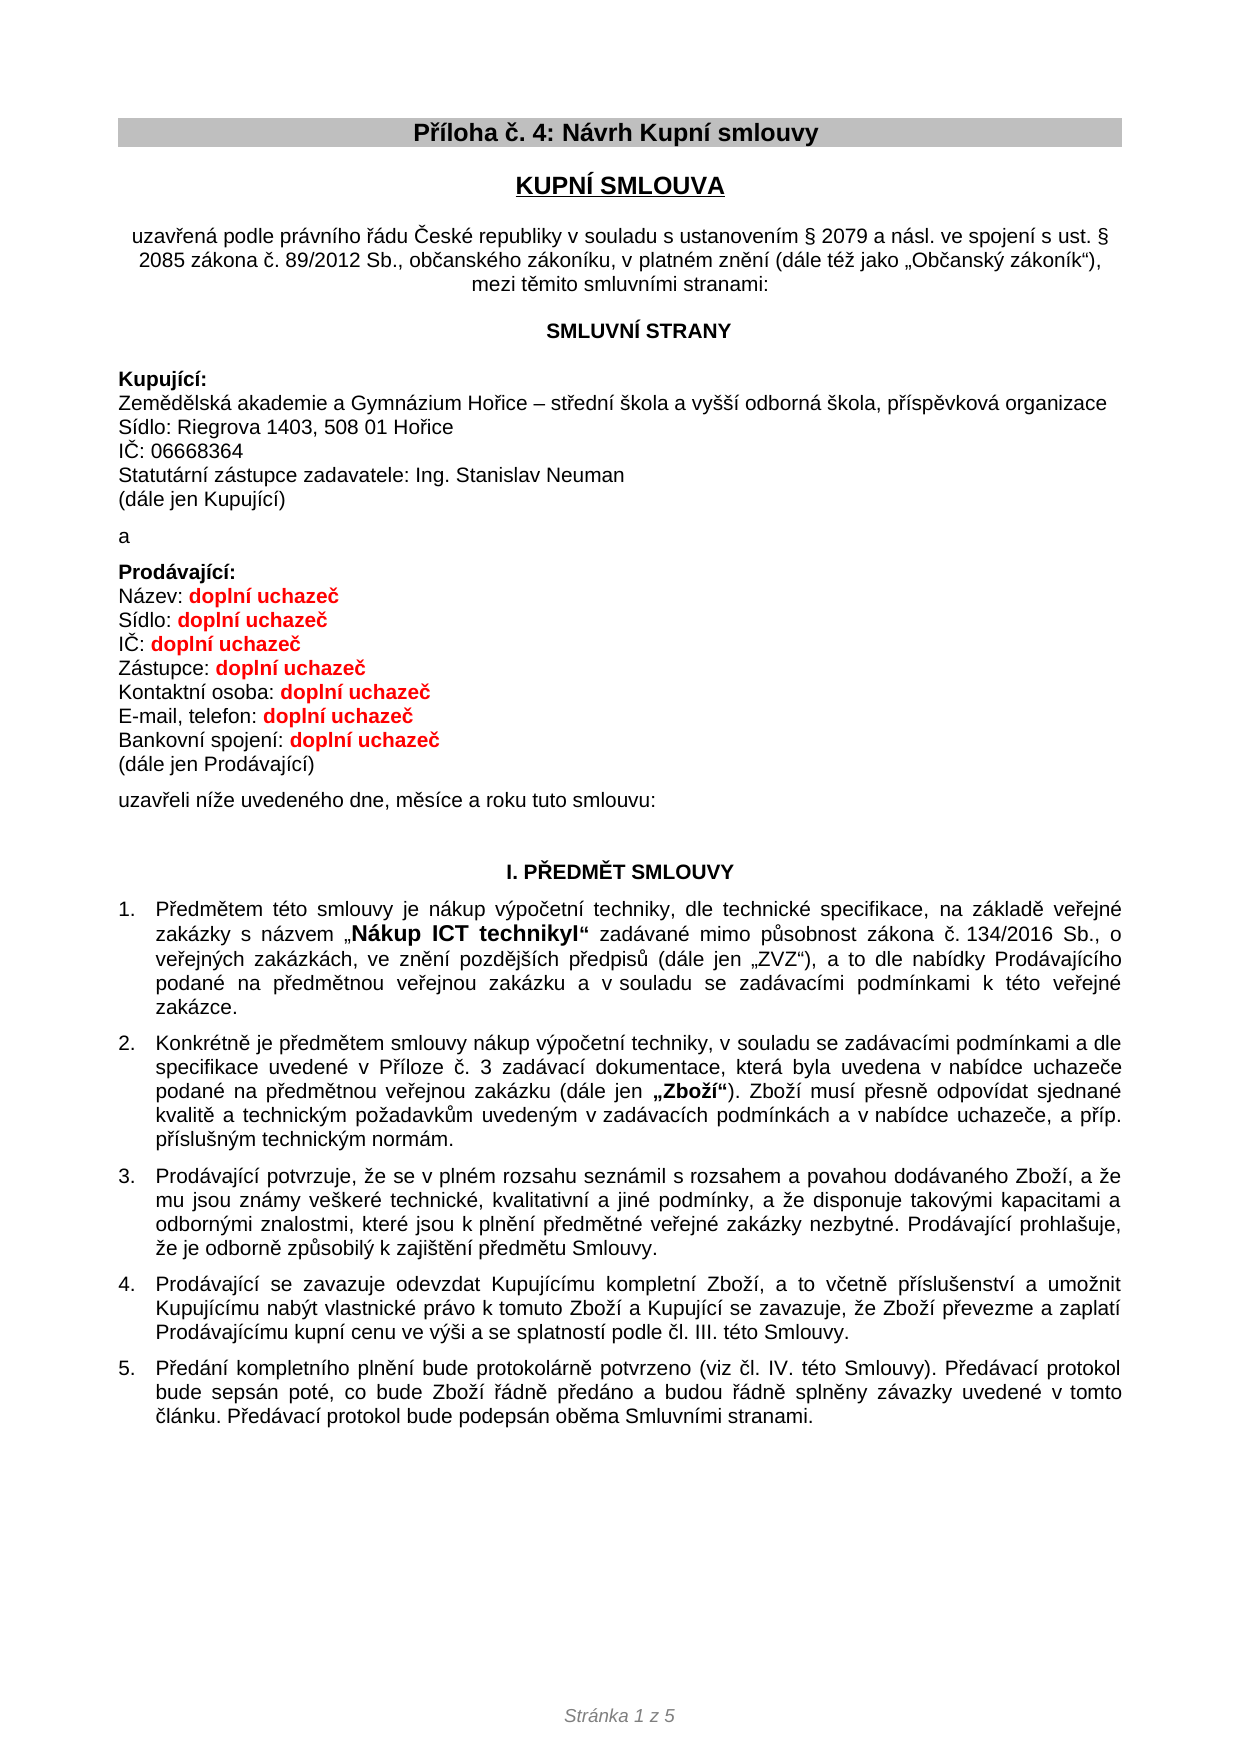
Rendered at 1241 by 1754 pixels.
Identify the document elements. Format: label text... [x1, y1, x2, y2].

list Prodávající potvrzuje, že se v plném rozsahu seznámil s rozsahem a povahou dodávaného Zboží, a že mu jsou známy veškeré technické, kvalitativní a jiné podmínky, a že disponuje takovými kapacitami a odbornými znalostmi, které jsou k plnění předmětné veřejné zakázky nezbytné. Prodávající prohlašuje, že je odborně způsobilý k zajištění předmětu Smlouvy. [118, 1163, 1122, 1259]
text Kupující: [118, 367, 1122, 391]
text E-mail, telefon: doplní uchazeč [118, 704, 1122, 728]
text (dále jen Prodávající) [118, 752, 1122, 776]
text Prodávající: [118, 560, 1122, 584]
list Prodávající se zavazuje odevzdat Kupujícímu kompletní Zboží, a to včetně příslušenství a umožnit Kupujícímu nabýt vlastnické právo k tomuto Zboží a Kupující se zavazuje, že Zboží převezme a zaplatí Prodávajícímu kupní cenu ve výši a se splatností podle čl. III. této Smlouvy. [118, 1272, 1122, 1344]
list Předmětem této smlouvy je nákup výpočetní techniky, dle technické specifikace, na základě veřejné zakázky s názvem „Nákup ICT technikyI“ zadávané mimo působnost zákona č. 134/2016 Sb., o veřejných zakázkách, ve znění pozdějších předpisů (dále jen „ZVZ“), a to dle nabídky Prodávajícího podané na předmětnou veřejnou zakázku a v souladu se zadávacími podmínkami k této veřejné zakázce. [118, 896, 1122, 1019]
text Kontaktní osoba: doplní uchazeč [118, 680, 1122, 704]
text Sídlo: doplní uchazeč [118, 608, 1122, 632]
list Příloha č. 4: Návrh Kupní smlouvy [118, 118, 1122, 147]
list Předání kompletního plnění bude protokolárně potvrzeno (viz čl. IV. této Smlouvy). Předávací protokol bude sepsán poté, co bude Zboží řádně předáno a budou řádně splněny závazky uvedené v tomto článku. Předávací protokol bude podepsán oběma Smluvními stranami. [118, 1356, 1122, 1428]
text Zástupce: doplní uchazeč [118, 656, 1122, 680]
list IČ: 06668364 [118, 439, 1122, 463]
text Zemědělská akademie a Gymnázium Hořice – střední škola a vyšší odborná škola, příspěvková organizace [118, 391, 1122, 415]
text a [118, 523, 1122, 547]
list Konkrétně je předmětem smlouvy nákup výpočetní techniky, v souladu se zadávacími podmínkami a dle specifikace uvedené v Příloze č. 3 zadávací dokumentace, která byla uvedena v nabídce uchazeče podané na předmětnou veřejnou zakázku (dále jen „Zboží“). Zboží musí přesně odpovídat sjednané kvalitě a technickým požadavkům uvedeným v zadávacích podmínkách a v nabídce uchazeče, a příp. příslušným technickým normám. [118, 1031, 1122, 1151]
text (dále jen Kupující) [118, 487, 1122, 511]
text uzavřeli níže uvedeného dne, měsíce a roku tuto smlouvu: [118, 788, 1122, 812]
text I. PŘEDMĚT SMLOUVY [118, 860, 1122, 884]
text SMLUVNÍ STRANY [156, 319, 1122, 343]
text uzavřená podle právního řádu České republiky v souladu s ustanovením § 2079 a násl. ve spojení s ust. § 2085 zákona č. 89/2012 Sb., občanského zákoníku, v platném znění (dále též jako „Občanský zákoník“), mezi těmito smluvními stranami: [118, 223, 1122, 295]
text Název: doplní uchazeč [118, 584, 1122, 608]
text Bankovní spojení: doplní uchazeč [118, 728, 1122, 752]
text KUPNÍ SMLOUVA [118, 171, 1122, 199]
text Statutární zástupce zadavatele: Ing. Stanislav Neuman [118, 463, 1122, 487]
list Sídlo: Riegrova 1403, 508 01 Hořice [118, 415, 1122, 439]
text IČ: doplní uchazeč [118, 632, 1122, 656]
